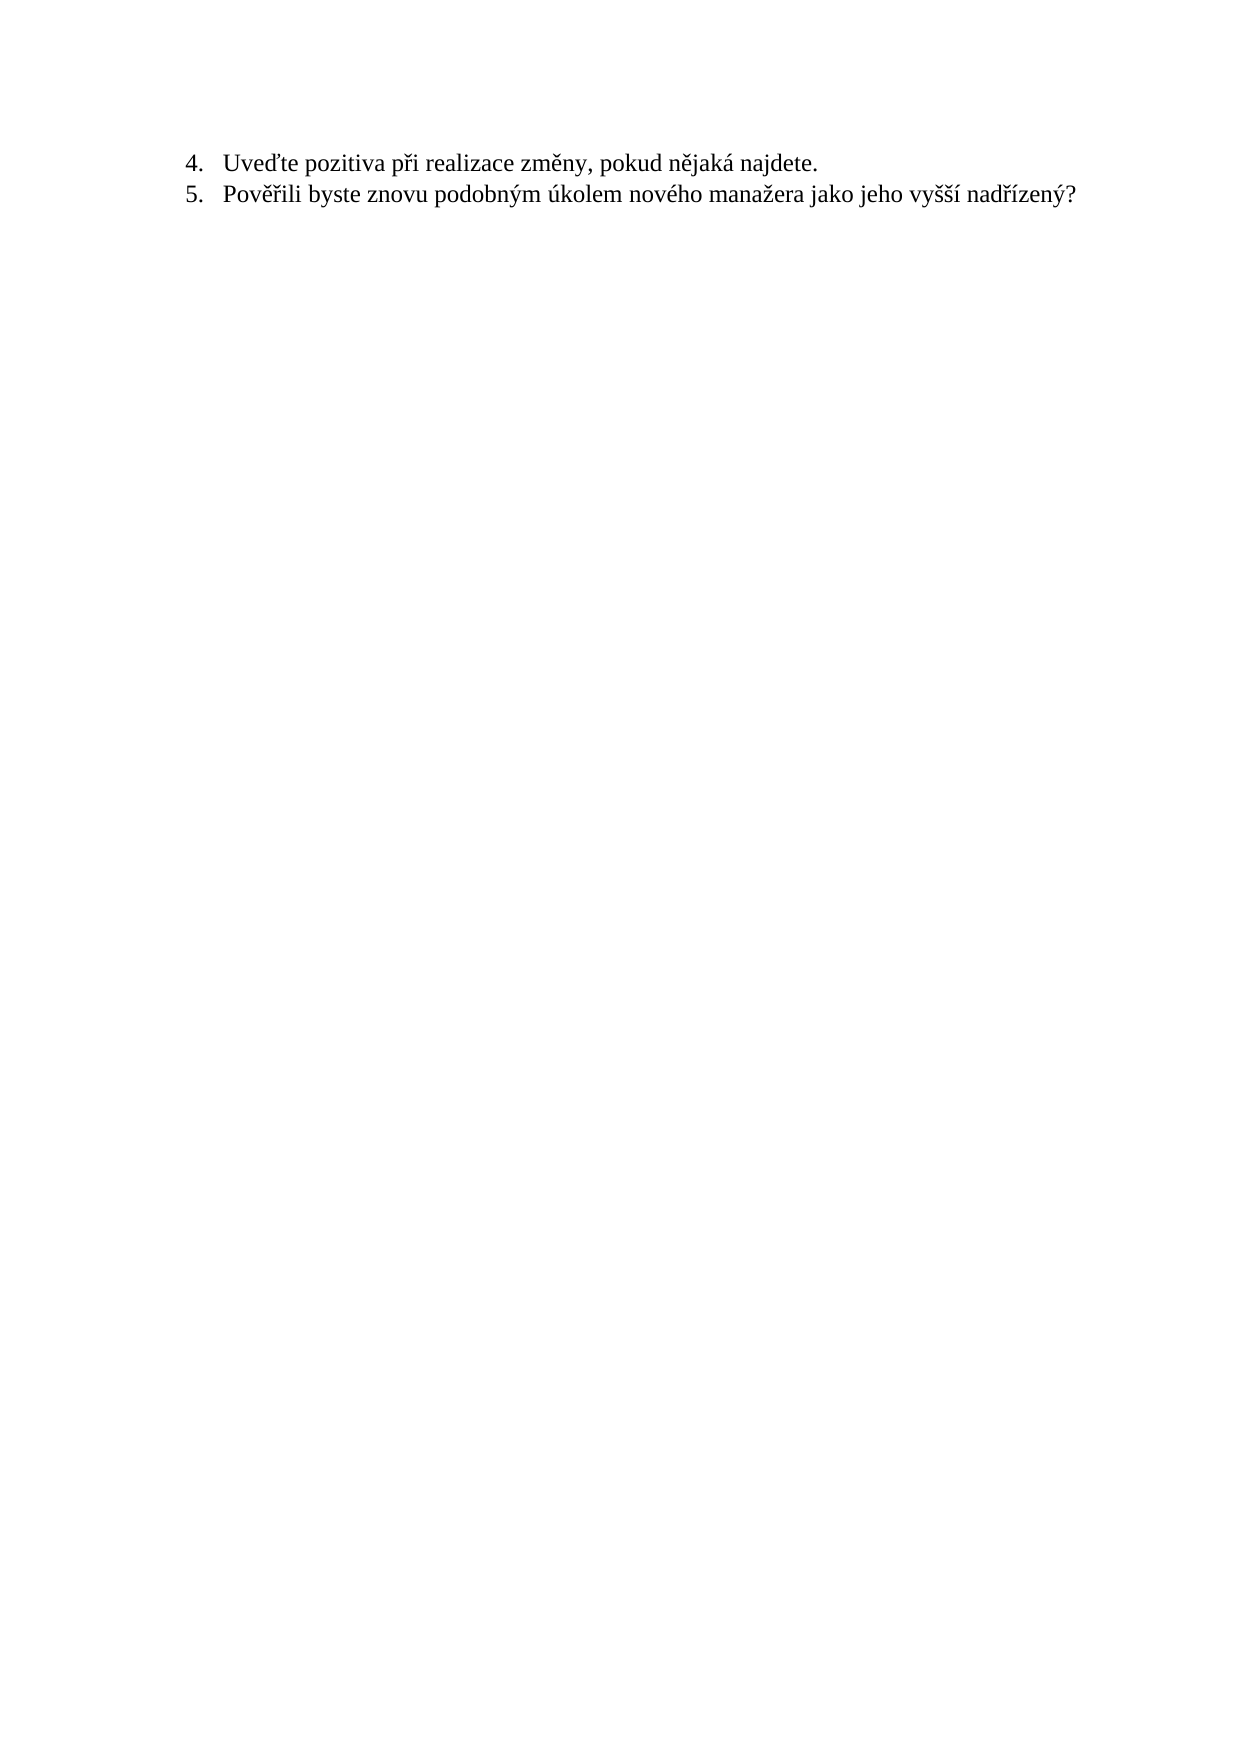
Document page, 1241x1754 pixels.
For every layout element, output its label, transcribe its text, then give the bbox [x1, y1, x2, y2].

list Uveďte pozitiva při realizace změny, pokud nějaká najdete. [185, 148, 1093, 176]
list Pověřili byste znovu podobným úkolem nového manažera jako jeho vyšší nadřízený? [185, 179, 1093, 207]
